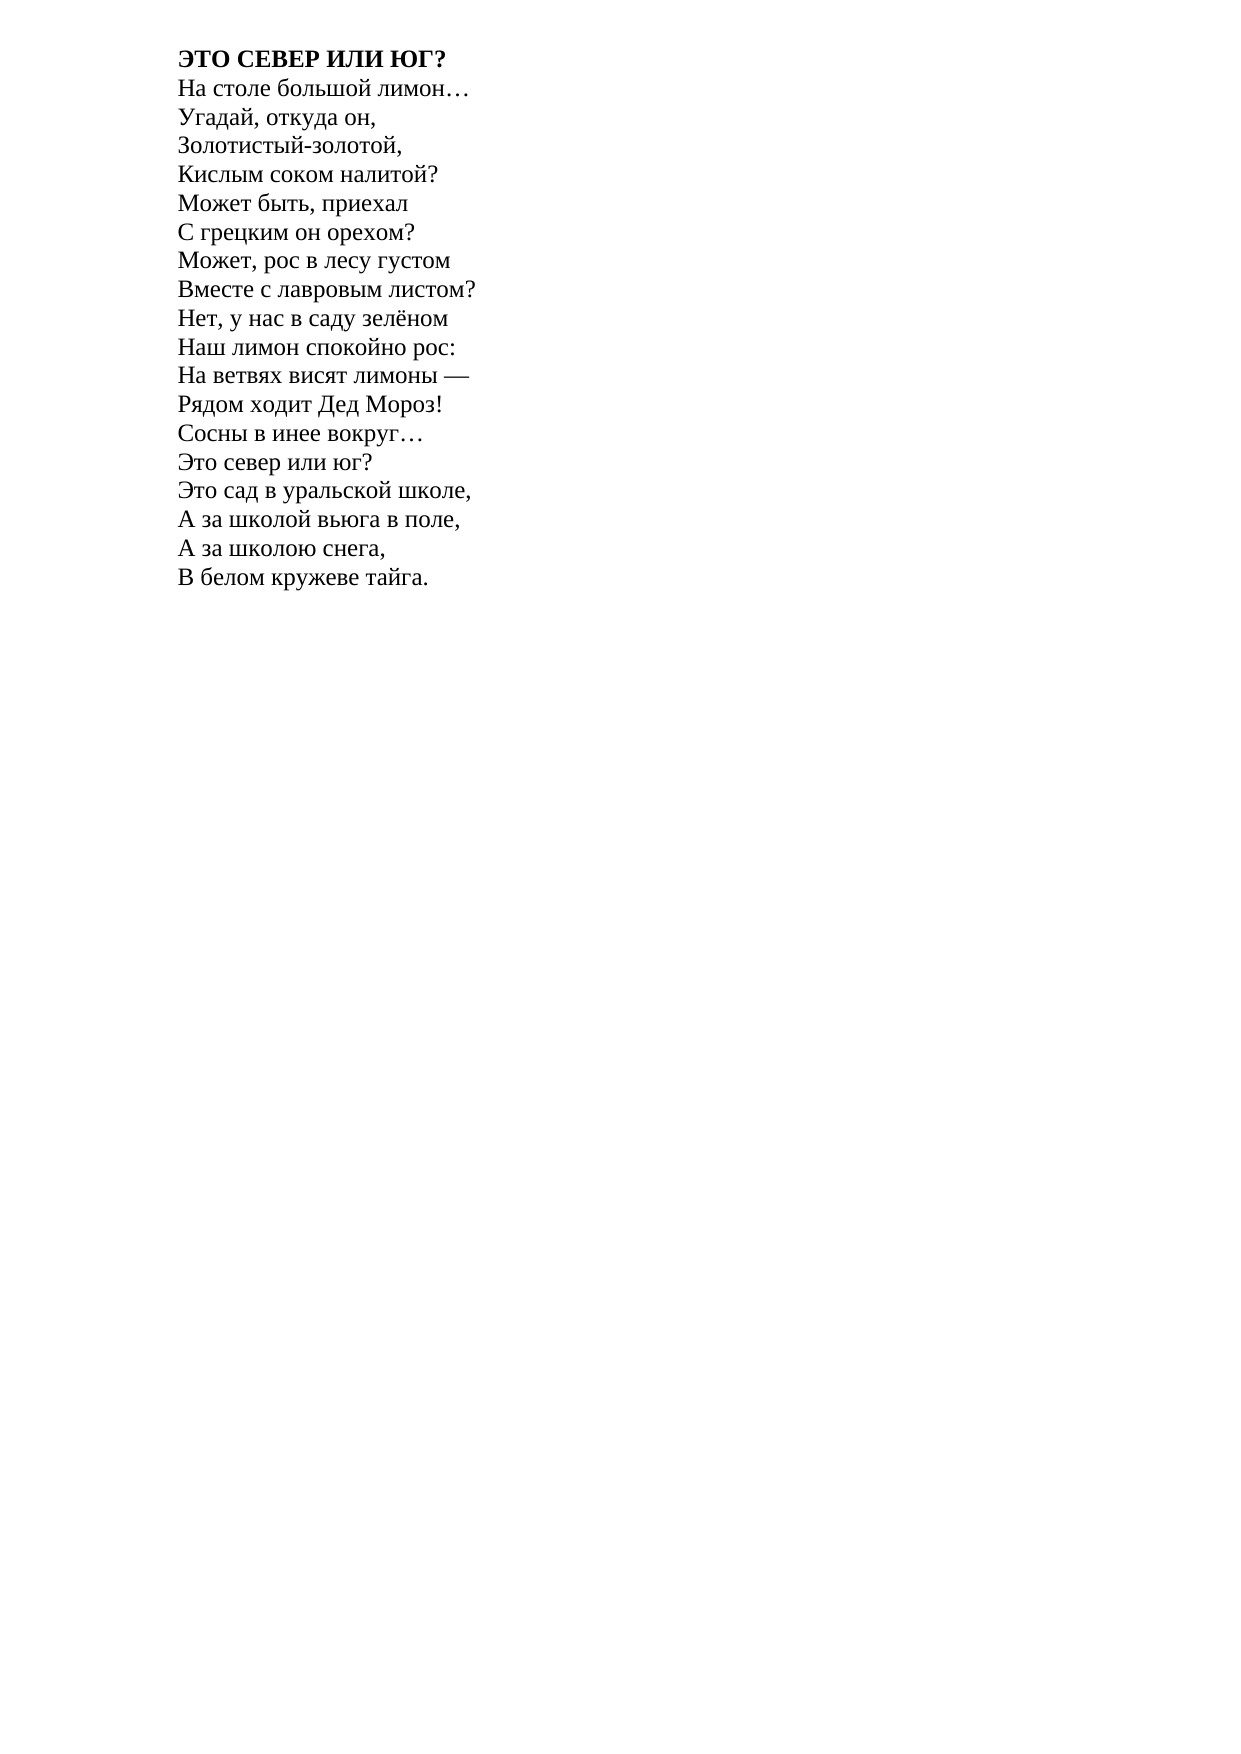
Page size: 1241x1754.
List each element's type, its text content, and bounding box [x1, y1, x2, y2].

text Наш лимон спокойно рос: [177, 332, 1152, 361]
text С грецким он орехом? [177, 217, 1152, 246]
text На столе большой лимон… [177, 73, 1152, 102]
text А за школою снега, [177, 533, 1152, 562]
text Вместе с лавровым листом? [177, 274, 1152, 303]
subtitle ЭТО СЕВЕР ИЛИ ЮГ? [177, 44, 1152, 73]
text Угадай, откуда он, [177, 102, 1152, 131]
text На ветвях висят лимоны — [177, 361, 1152, 389]
text Кислым соком налитой? [177, 159, 1152, 188]
text Это сад в уральской школе, [177, 476, 1152, 504]
text Может быть, приехал [177, 188, 1152, 217]
text Сосны в инее вокруг… [177, 418, 1152, 447]
text Золотистый-золотой, [177, 131, 1152, 159]
text Это север или юг? [177, 447, 1152, 476]
text Рядом ходит Дед Мороз! [177, 389, 1152, 418]
text Нет, у нас в саду зелёном [177, 303, 1152, 332]
text Может, рос в лесу густом [177, 246, 1152, 274]
text В белом кружеве тайга. [177, 562, 1152, 591]
text А за школой вьюга в поле, [177, 504, 1152, 533]
